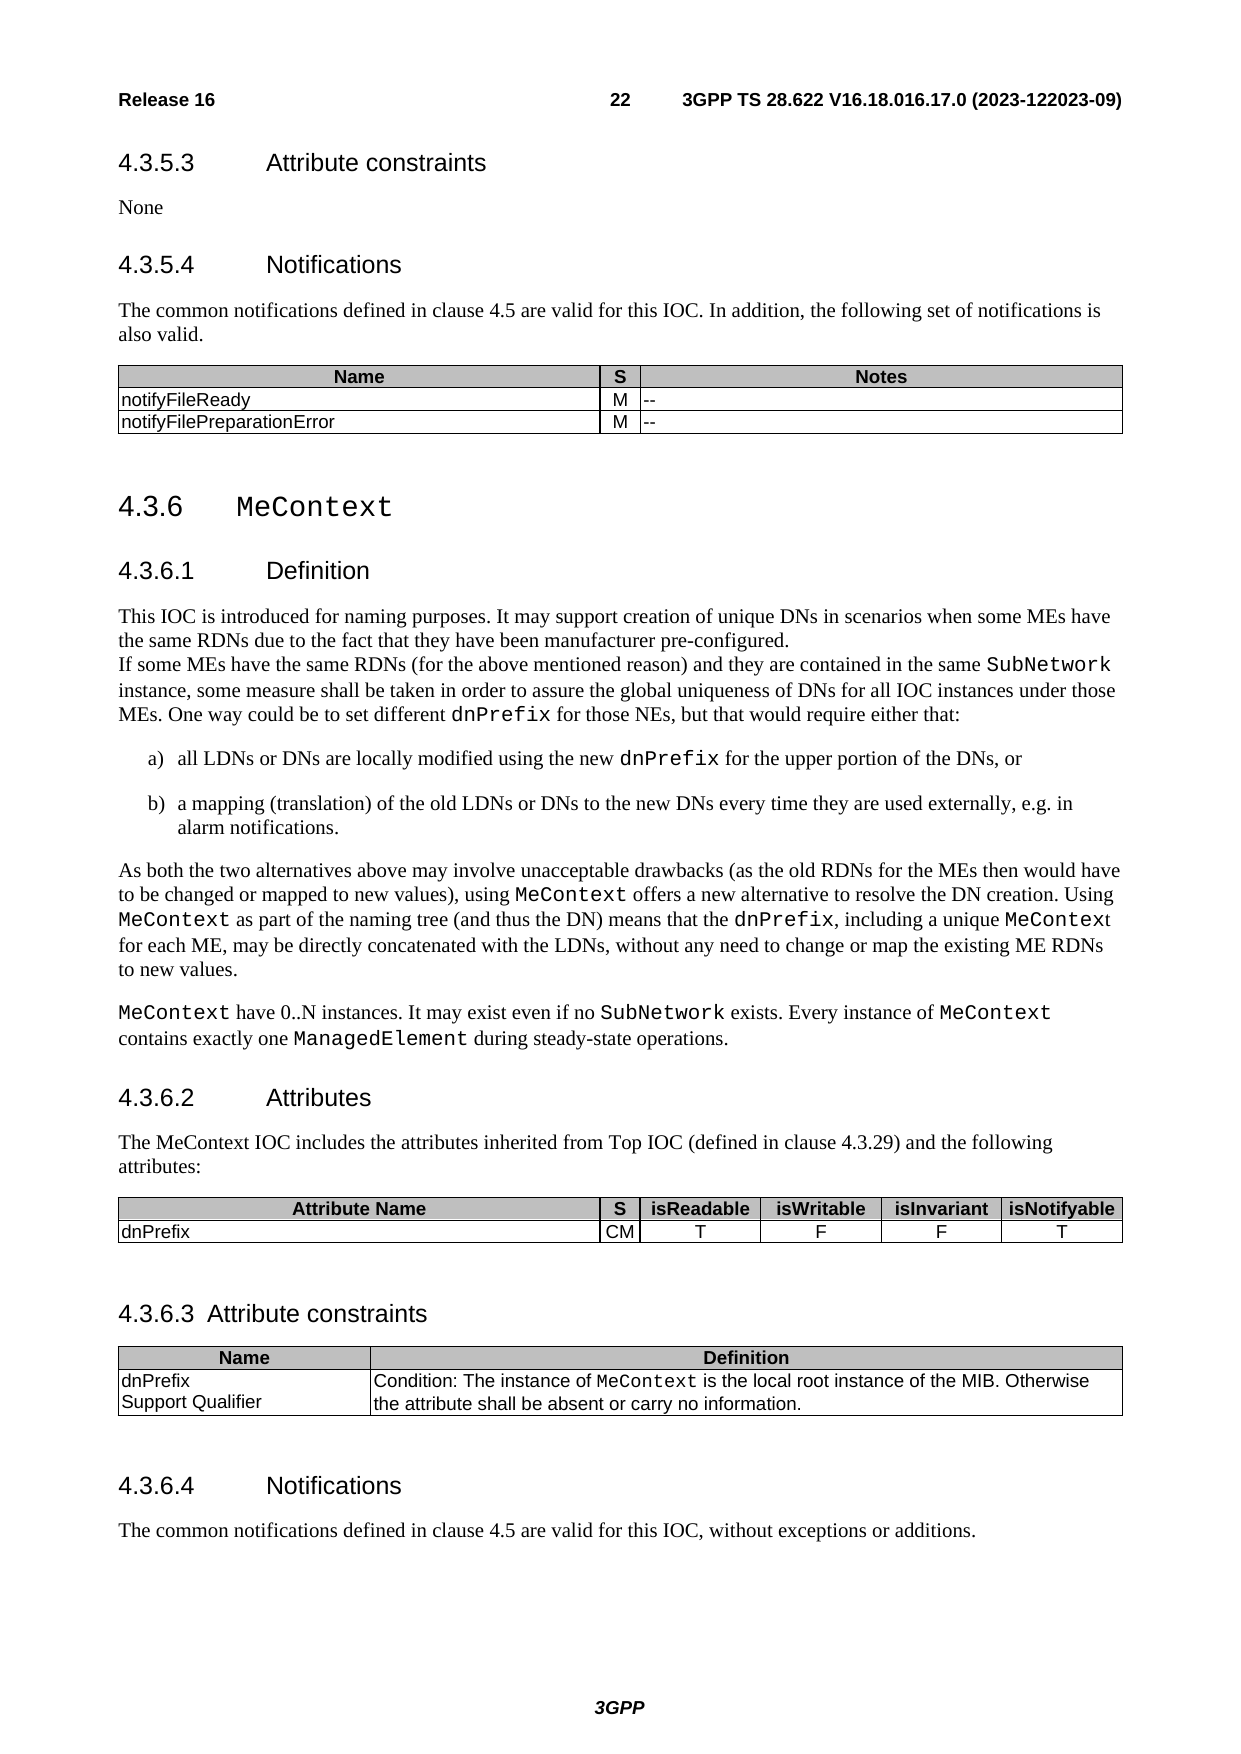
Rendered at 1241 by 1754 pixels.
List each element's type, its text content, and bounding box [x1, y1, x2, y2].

table_cell CM [601, 1221, 639, 1242]
text This IOC is introduced for naming purposes. It may support creation of unique DNs in scenarios when some MEs have the same RDNs due to the fact that they have been manufacturer pre-configured. If some MEs have the same RDNs (for the above mentioned reason) and they are contained in the same SubNetwork instance, some measure shall be taken in order to assure the global uniqueness of DNs for all IOC instances under those MEs. One way could be to set different dnPrefix for those NEs, but that would require either that: [118, 604, 1122, 727]
table_header Name [119, 1347, 370, 1369]
table_cell Condition: The instance of MeContext is the local root instance of the MIB. Otherwise the attribute shall be absent or carry no information. [371, 1370, 1122, 1414]
table_header Attribute Name [119, 1198, 599, 1219]
table_header isInvariant [882, 1198, 1001, 1219]
table_cell -- [641, 388, 1122, 410]
table_header Name [119, 366, 599, 387]
table_header isNotifyable [1002, 1198, 1122, 1219]
text The common notifications defined in clause 4.5 are valid for this IOC. In addition, the following set of notifications is also valid. [118, 298, 1122, 346]
text b) a mapping (translation) of the old LDNs or DNs to the new DNs every time they are used externally, e.g. in alarm notifications. [148, 791, 1122, 839]
table_header S [601, 1198, 639, 1219]
subtitle 4.3.6.3 Attribute constraints [118, 1298, 1122, 1327]
subtitle 4.3.6 MeContext [118, 489, 1122, 525]
subtitle 4.3.6.1 Definition [118, 556, 1122, 585]
table_header isReadable [641, 1198, 760, 1219]
table_cell -- [641, 411, 1122, 432]
table_header Notes [641, 366, 1122, 387]
text a) all LDNs or DNs are locally modified using the new dnPrefix for the upper portion of the DNs, or [148, 746, 1122, 772]
text The common notifications defined in clause 4.5 are valid for this IOC, without exceptions or additions. [118, 1518, 1122, 1542]
subtitle 4.3.5.4 Notifications [118, 250, 1122, 279]
text As both the two alternatives above may involve unacceptable drawbacks (as the old RDNs for the MEs then would have to be changed or mapped to new values), using MeContext offers a new alternative to resolve the DN creation. Using MeContext as part of the naming tree (and thus the DN) means that the dnPrefix, including a unique MeContext for each ME, may be directly concatenated with the LDNs, without any need to change or map the existing ME RDNs to new values. [118, 857, 1122, 981]
subtitle 4.3.6.2 Attributes [118, 1083, 1122, 1111]
table_header Definition [371, 1347, 1122, 1369]
subtitle 4.3.6.4 Notifications [118, 1471, 1122, 1499]
table_header isWritable [761, 1198, 881, 1219]
table_cell dnPrefix [119, 1221, 599, 1242]
table_cell T [1002, 1221, 1122, 1242]
table_cell notifyFileReady [119, 388, 599, 410]
table_cell dnPrefix Support Qualifier [119, 1370, 370, 1414]
text MeContext have 0..N instances. It may exist even if no SubNetwork exists. Every instance of MeContext contains exactly one ManagedElement during steady-state operations. [118, 1000, 1122, 1051]
table_cell M [601, 388, 640, 410]
subtitle 4.3.5.3 Attribute constraints [118, 147, 1122, 176]
text The MeContext IOC includes the attributes inherited from Top IOC (defined in clause 4.3.29) and the following attributes: [118, 1130, 1122, 1178]
table_cell F [882, 1221, 1001, 1242]
table_cell notifyFilePreparationError [119, 411, 599, 432]
text None [118, 195, 1122, 219]
table_cell M [601, 411, 640, 432]
table_cell F [761, 1221, 881, 1242]
table_header S [601, 366, 640, 387]
table_cell T [641, 1221, 760, 1242]
